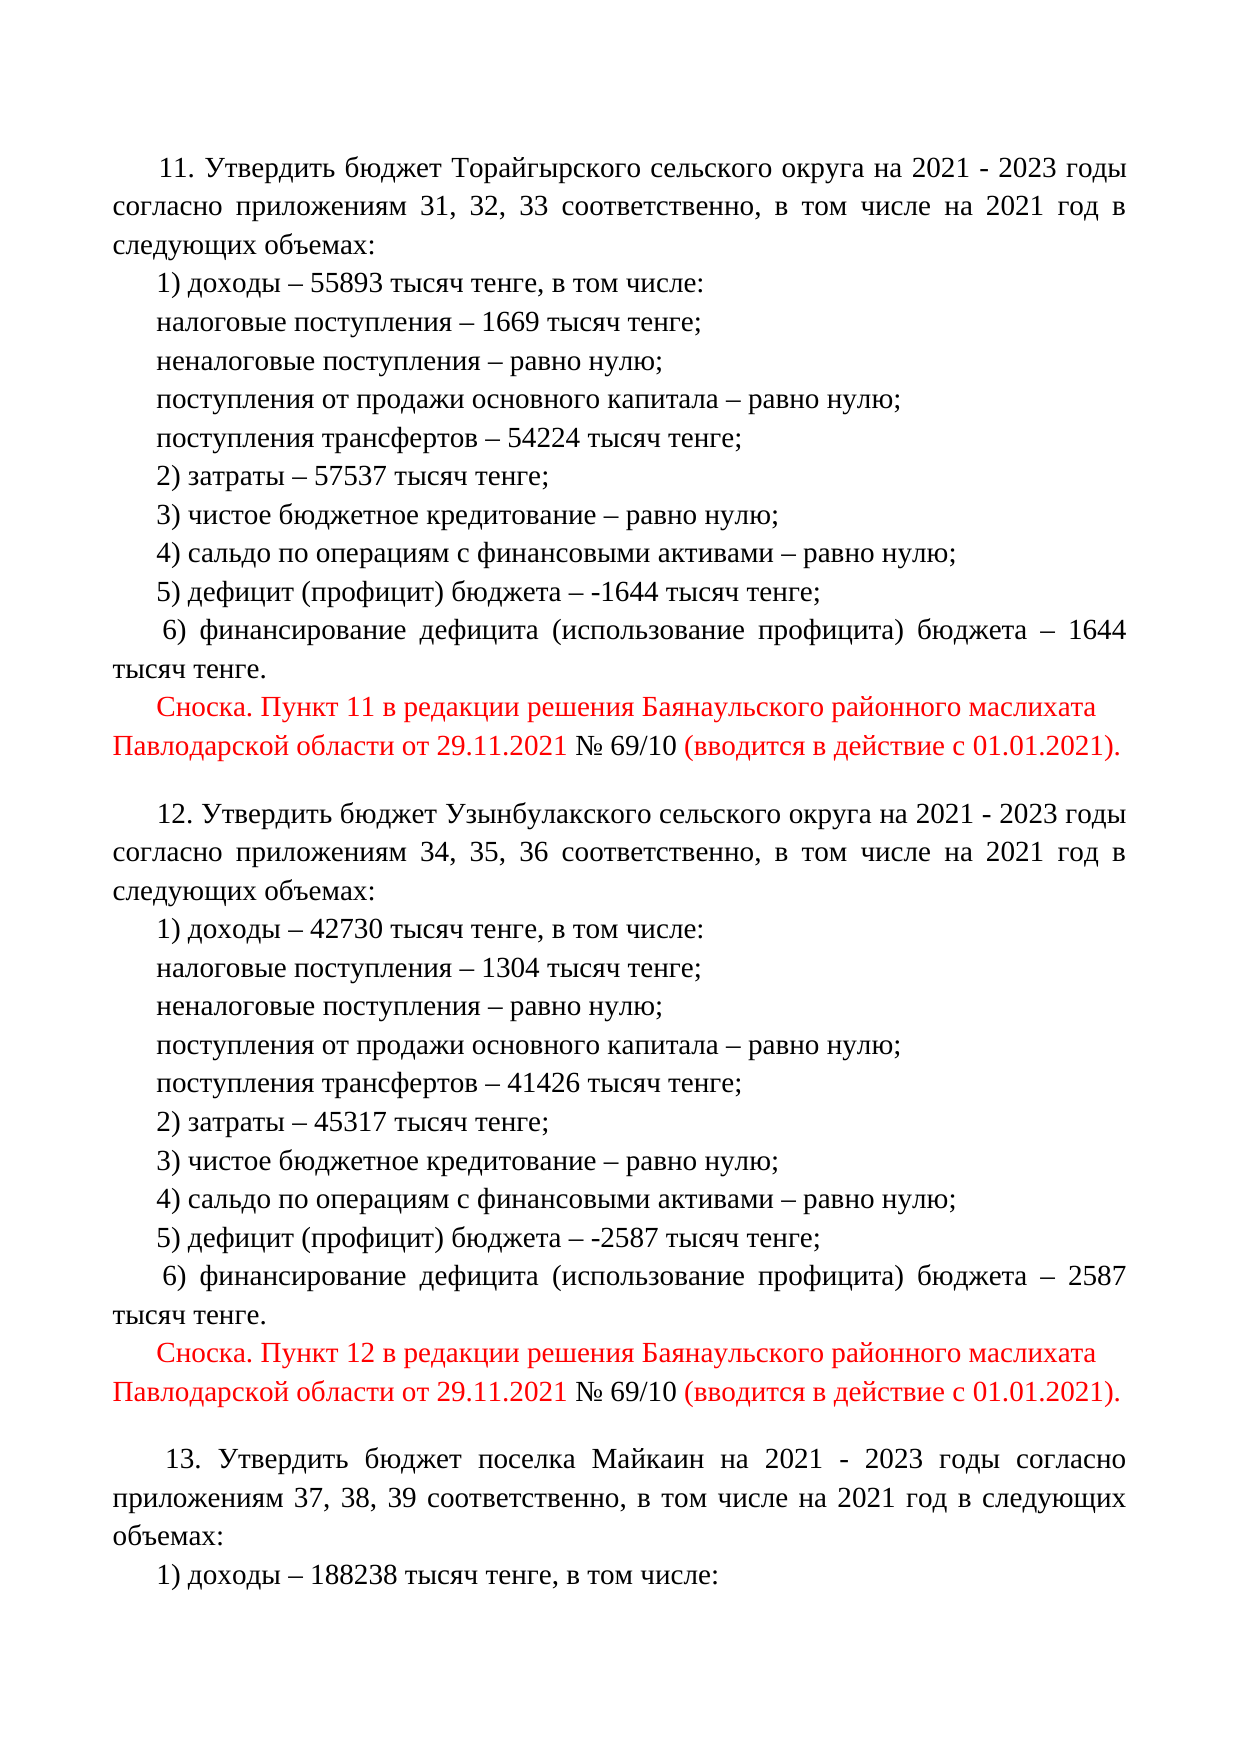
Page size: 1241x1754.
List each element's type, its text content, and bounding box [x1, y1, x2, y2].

text Сноска. Пункт 12 в редакции решения Баянаульского районного маслихата Павлодарской области от 29.11.2021 № 69/10 (вводится в действие с 01.01.2021). [112, 1335, 1128, 1438]
text 12. Утвердить бюджет Узынбулакского сельского округа на 2021 - 2023 годы согласно приложениям 34, 35, 36 соответственно, в том числе на 2021 год в следующих объемах: [112, 796, 1128, 906]
text 5) дефицит (профицит) бюджета – -2587 тысяч тенге; [112, 1220, 1128, 1253]
text 3) чистое бюджетное кредитование – равно нулю; [112, 1143, 1128, 1176]
text 11. Утвердить бюджет Торайгырского сельского округа на 2021 - 2023 годы согласно приложениям 31, 32, 33 соответственно, в том числе на 2021 год в следующих объемах: [112, 150, 1128, 261]
text 13. Утвердить бюджет поселка Майкаин на 2021 - 2023 годы согласно приложениям 37, 38, 39 соответственно, в том числе на 2021 год в следующих объемах: [112, 1441, 1128, 1552]
text неналоговые поступления – равно нулю; [112, 988, 1128, 1022]
text поступления от продажи основного капитала – равно нулю; [112, 1027, 1128, 1061]
text 4) сальдо по операциям с финансовыми активами – равно нулю; [112, 1181, 1128, 1215]
text 5) дефицит (профицит) бюджета – -1644 тысяч тенге; [112, 574, 1128, 607]
text 2) затраты – 57537 тысяч тенге; [112, 458, 1128, 492]
text поступления трансфертов – 41426 тысяч тенге; [112, 1066, 1128, 1099]
text 1) доходы – 188238 тысяч тенге, в том числе: [112, 1557, 1128, 1591]
text 1) доходы – 42730 тысяч тенге, в том числе: [112, 911, 1128, 945]
text Сноска. Пункт 11 в редакции решения Баянаульского районного маслихата Павлодарской области от 29.11.2021 № 69/10 (вводится в действие с 01.01.2021). [112, 689, 1128, 792]
text неналоговые поступления – равно нулю; [112, 343, 1128, 376]
text 6) финансирование дефицита (использование профицита) бюджета – 1644 тысяч тенге. [112, 612, 1128, 684]
text 4) сальдо по операциям с финансовыми активами – равно нулю; [112, 535, 1128, 569]
text поступления трансфертов – 54224 тысяч тенге; [112, 420, 1128, 453]
text 3) чистое бюджетное кредитование – равно нулю; [112, 497, 1128, 530]
text налоговые поступления – 1669 тысяч тенге; [112, 304, 1128, 338]
text 1) доходы – 55893 тысяч тенге, в том числе: [112, 266, 1128, 299]
text 6) финансирование дефицита (использование профицита) бюджета – 2587 тысяч тенге. [112, 1258, 1128, 1330]
text 2) затраты – 45317 тысяч тенге; [112, 1104, 1128, 1138]
text поступления от продажи основного капитала – равно нулю; [112, 381, 1128, 415]
text налоговые поступления – 1304 тысяч тенге; [112, 950, 1128, 983]
